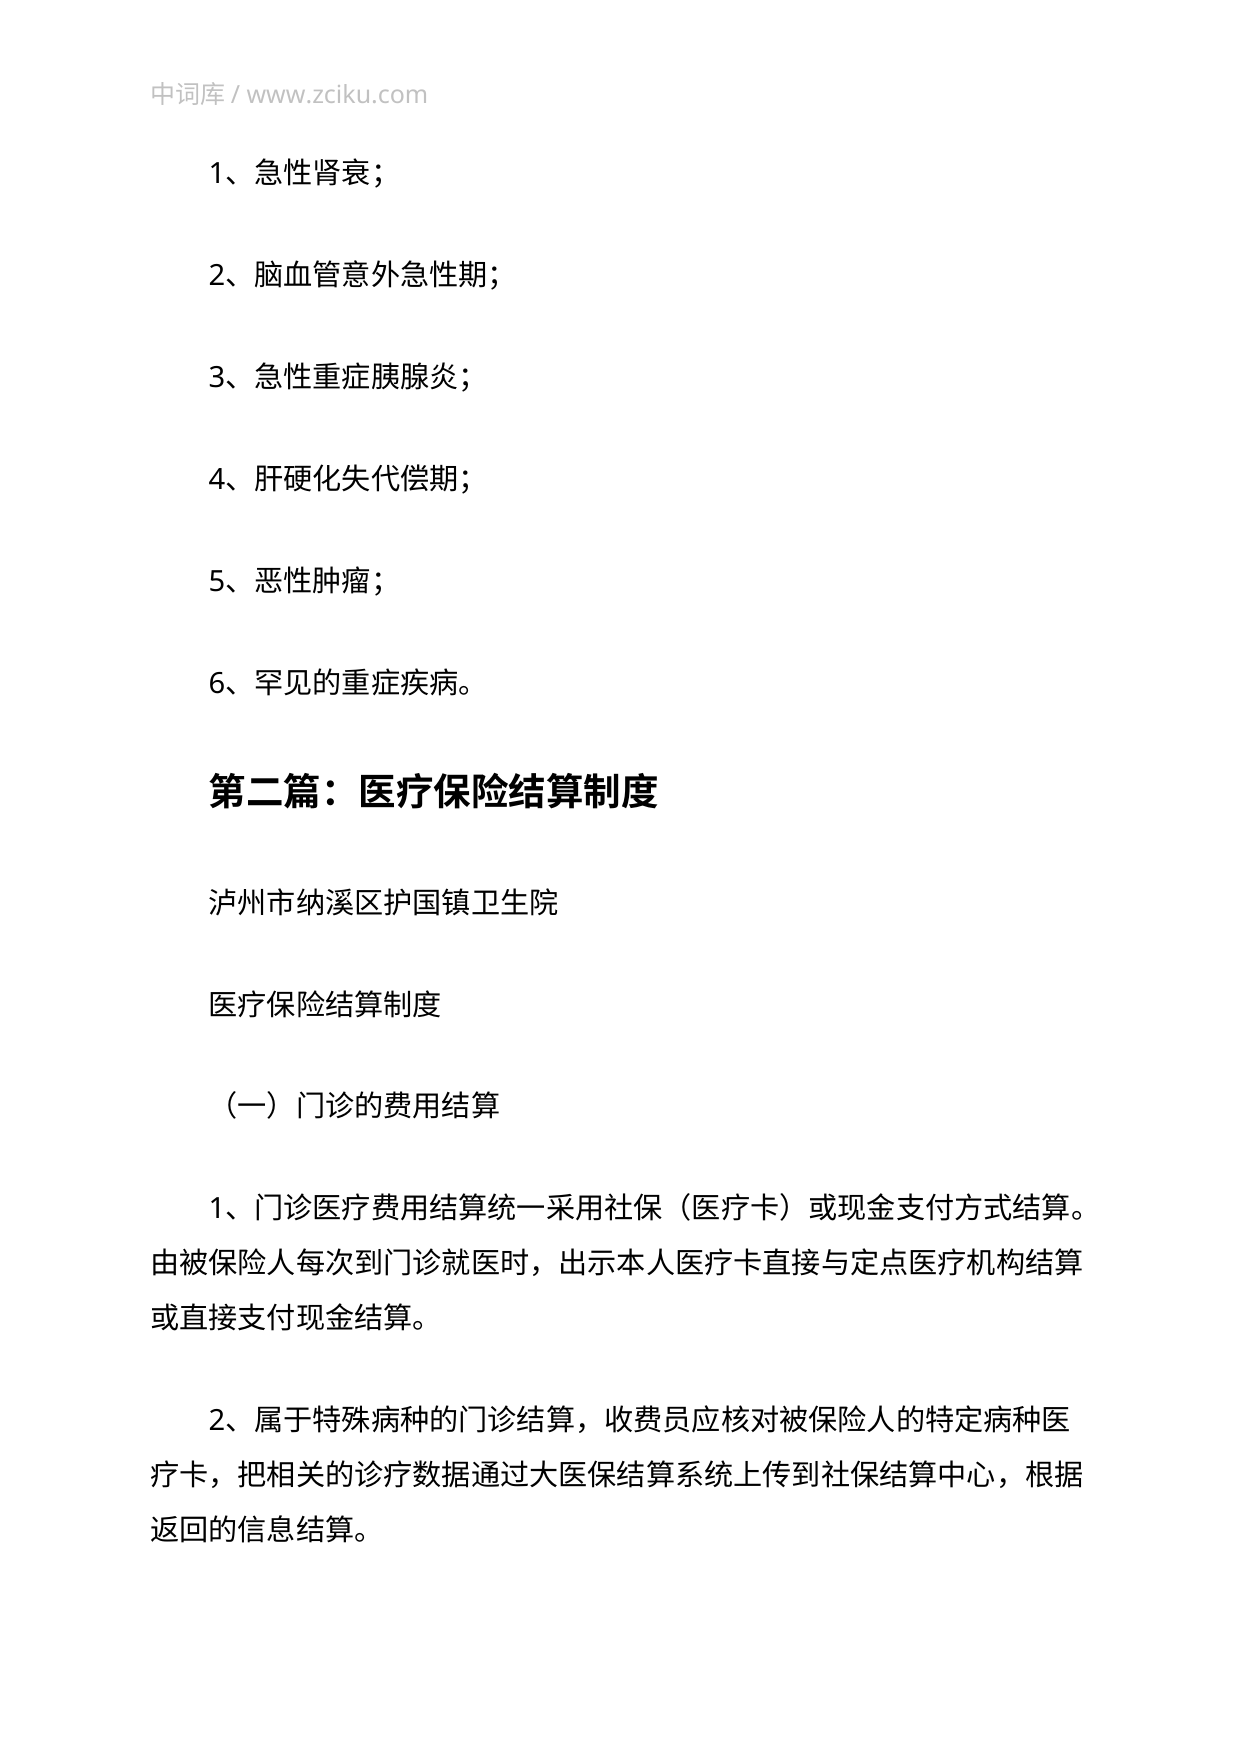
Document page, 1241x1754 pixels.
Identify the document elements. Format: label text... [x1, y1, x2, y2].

text 6、罕见的重症疾病。 [150, 660, 1090, 702]
text （一）门诊的费用结算 [150, 1083, 1090, 1125]
text 2、属于特殊病种的门诊结算，收费员应核对被保险人的特定病种医疗卡，把相关的诊疗数据通过大医保结算系统上传到社保结算中心，根据返回的信息结算。 [150, 1396, 1090, 1548]
text 1、急性肾衰； [150, 150, 1090, 192]
text 泸州市纳溪区护国镇卫生院 [150, 879, 1090, 922]
text 4、肝硬化失代偿期； [150, 456, 1090, 498]
text 5、恶性肿瘤； [150, 558, 1090, 600]
text 2、脑血管意外急性期； [150, 252, 1090, 294]
text 医疗保险结算制度 [150, 981, 1090, 1023]
text 3、急性重症胰腺炎； [150, 354, 1090, 396]
text 第二篇：医疗保险结算制度 [150, 762, 1090, 816]
text 1、门诊医疗费用结算统一采用社保（医疗卡）或现金支付方式结算。由被保险人每次到门诊就医时，出示本人医疗卡直接与定点医疗机构结算或直接支付现金结算。 [150, 1184, 1090, 1337]
